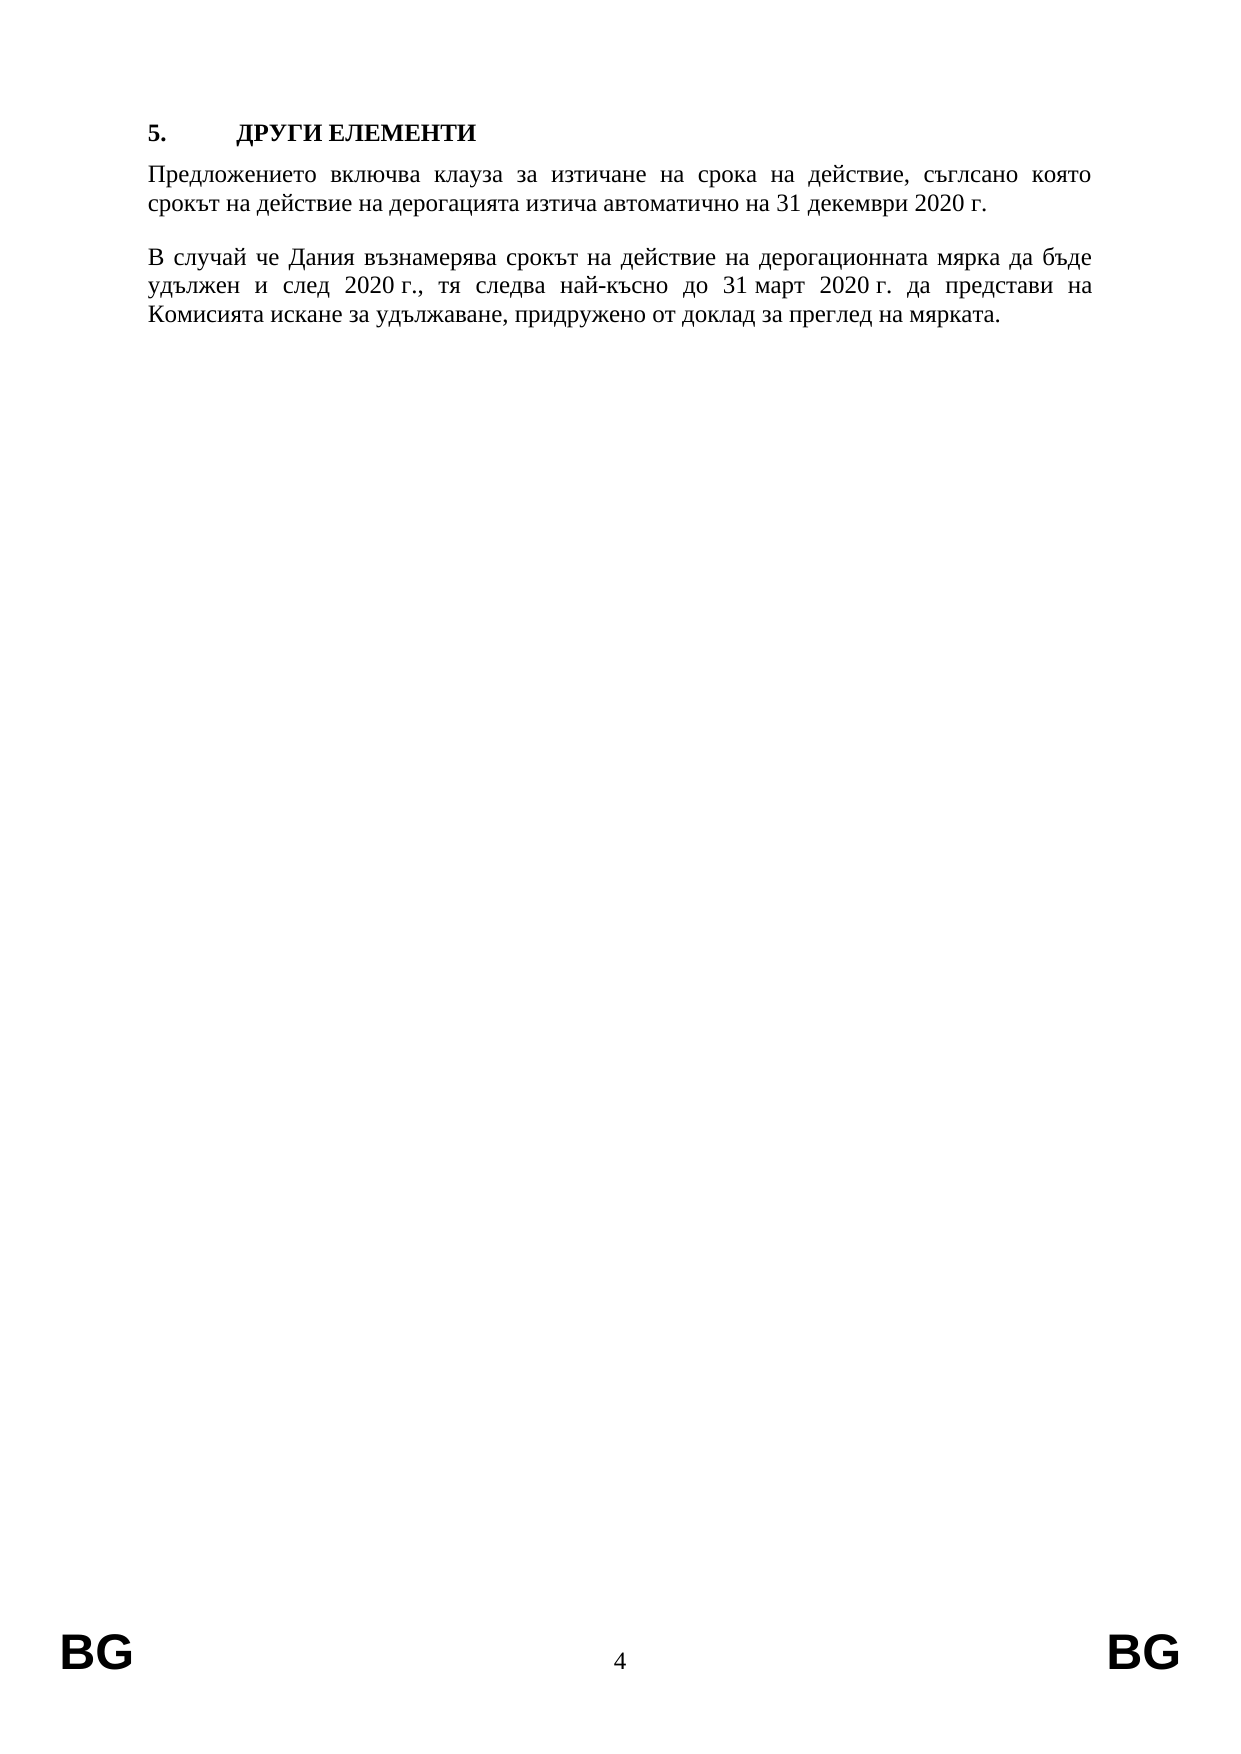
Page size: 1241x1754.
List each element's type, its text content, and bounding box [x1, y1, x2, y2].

subtitle 5. ДРУГИ ЕЛЕМЕНТИ [148, 118, 1093, 147]
text В случай че Дания възнамерява срокът на действие на дерогационната мярка да бъде удължен и след 2020 г., тя следва най-късно до 31 март 2020 г. да представи на Комисията искане за удължаване, придружено от доклад за преглед на мярката. [148, 242, 1093, 328]
text Предложението включва клауза за изтичане на срока на действие, съглсано която срокът на действие на дерогацията изтича автоматично на 31 декември 2020 г. [148, 159, 1093, 217]
